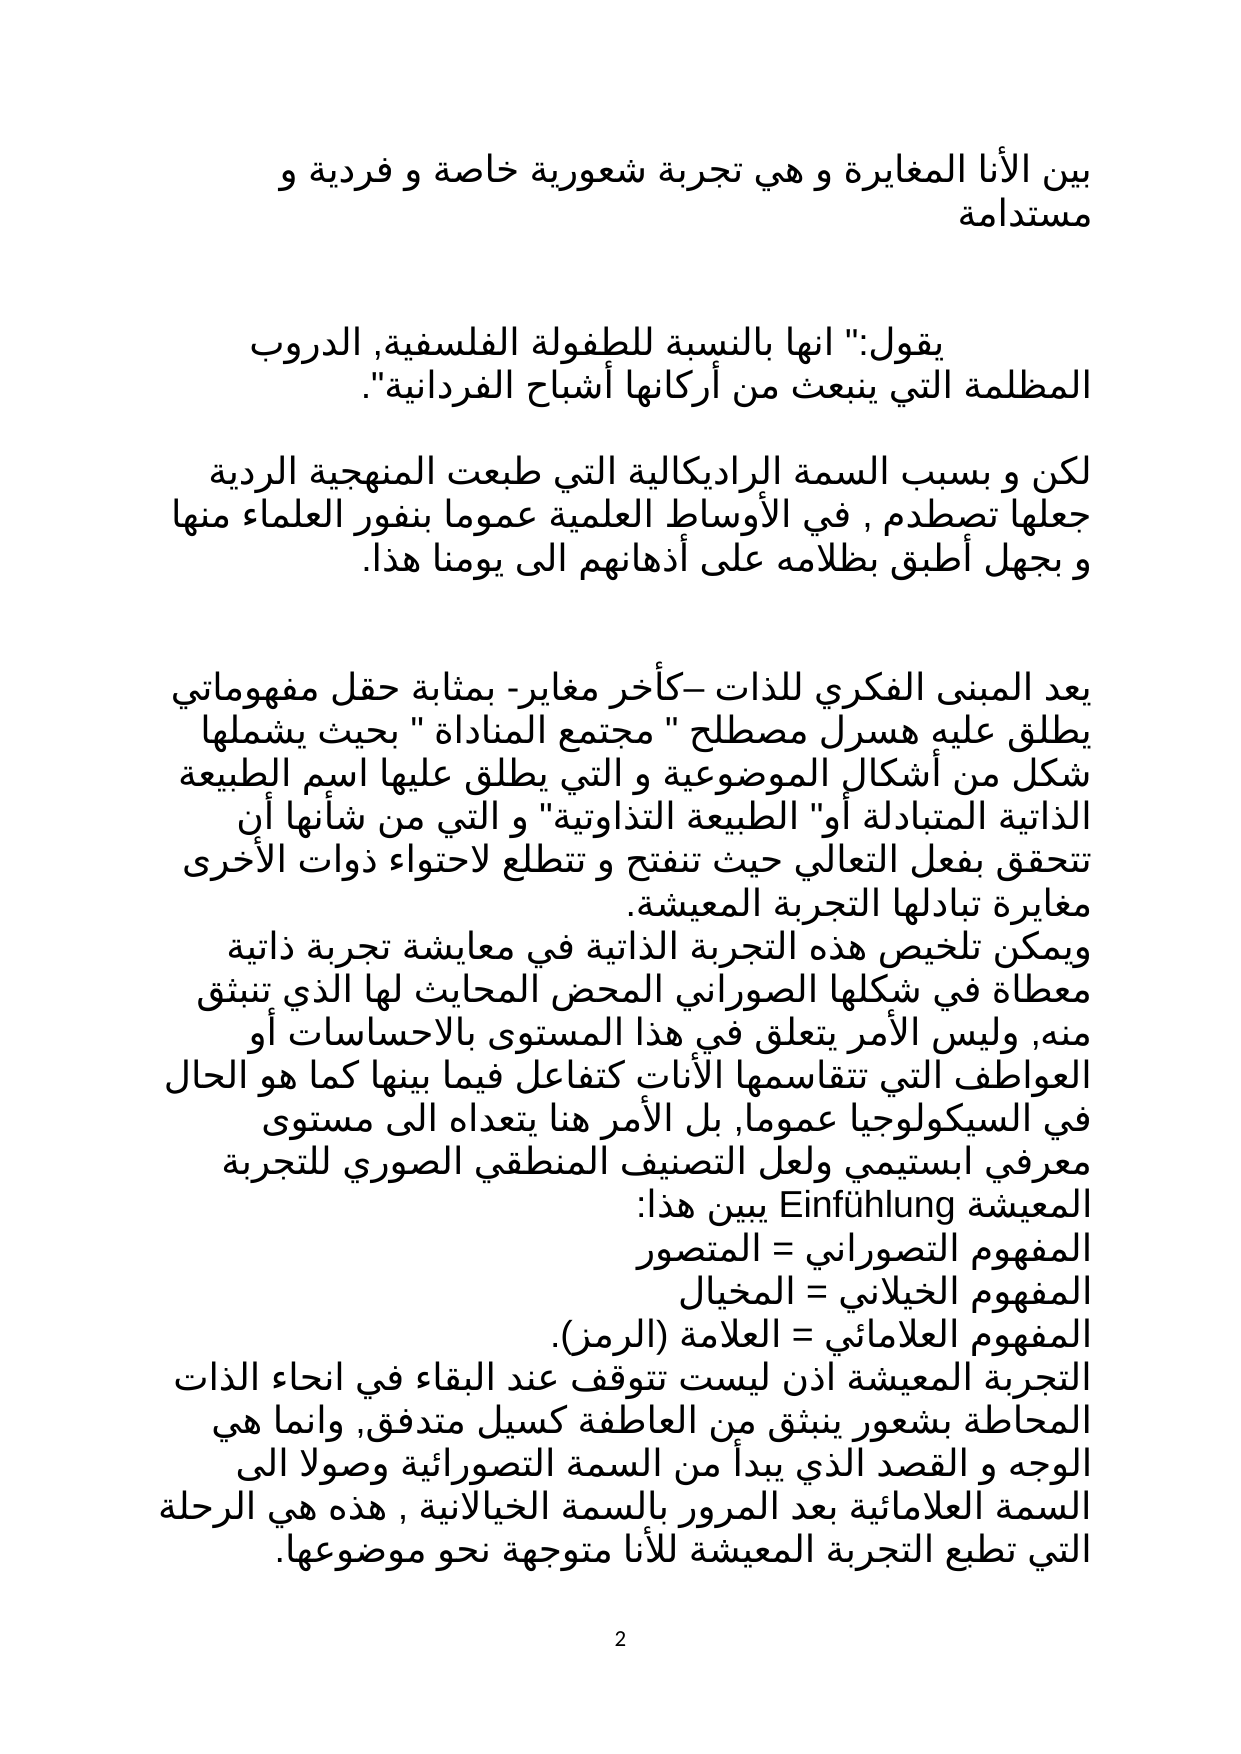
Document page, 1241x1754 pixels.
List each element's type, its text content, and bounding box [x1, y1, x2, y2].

text ويمكن تلخيص هذه التجربة الذاتية في معايشة تجربة ذاتية معطاة في شكلها الصوراني المحض المحايث لها الذي تنبثق منه, وليس الأمر يتعلق في هذا المستوى بالاحساسات أو العواطف التي تتقاسمها الأنات كتفاعل فيما بينها كما هو الحال في السيكولوجيا عموما, بل الأمر هنا يتعداه الى مستوى معرفي ابستيمي ولعل التصنيف المنطقي الصوري للتجربة المعيشة Einfühlung يبين هذا: [148, 924, 1093, 1226]
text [148, 148, 1093, 234]
text لكن و بسبب السمة الراديكالية التي طبعت المنهجية الردية جعلها تصطدم , في الأوساط العلمية عموما بنفور العلماء منها و بجهل أطبق بظلامه على أذهانهم الى يومنا هذا. [148, 449, 1093, 579]
text المفهوم العلامائي = العلامة (الرمز). [148, 1312, 1093, 1355]
text يقول:" انها بالنسبة للطفولة الفلسفية, الدروب المظلمة التي ينبعث من أركانها أشباح الفردانية". [148, 320, 1093, 406]
text التجربة المعيشة اذن ليست تتوقف عند البقاء في انحاء الذات المحاطة بشعور ينبثق من العاطفة كسيل متدفق, وانما هي الوجه و القصد الذي يبدأ من السمة التصورائية وصولا الى السمة العلامائية بعد المرور بالسمة الخيالانية , هذه هي الرحلة التي تطبع التجربة المعيشة للأنا متوجهة نحو موضوعها. [148, 1355, 1093, 1571]
text يعد المبنى الفكري للذات –كأخر مغاير- بمثابة حقل مفهوماتي يطلق عليه هسرل مصطلح " مجتمع المناداة " بحيث يشملها شكل من أشكال الموضوعية و التي يطلق عليها اسم الطبيعة الذاتية المتبادلة أو" الطبيعة التذاوتية" و التي من شأنها أن تتحقق بفعل التعالي حيث تنفتح و تتطلع لاحتواء ذوات الأخرى مغايرة تبادلها التجربة المعيشة. [148, 665, 1093, 924]
text المفهوم التصوراني = المتصور [148, 1226, 1093, 1269]
text المفهوم الخيلاني = المخيال [148, 1269, 1093, 1312]
